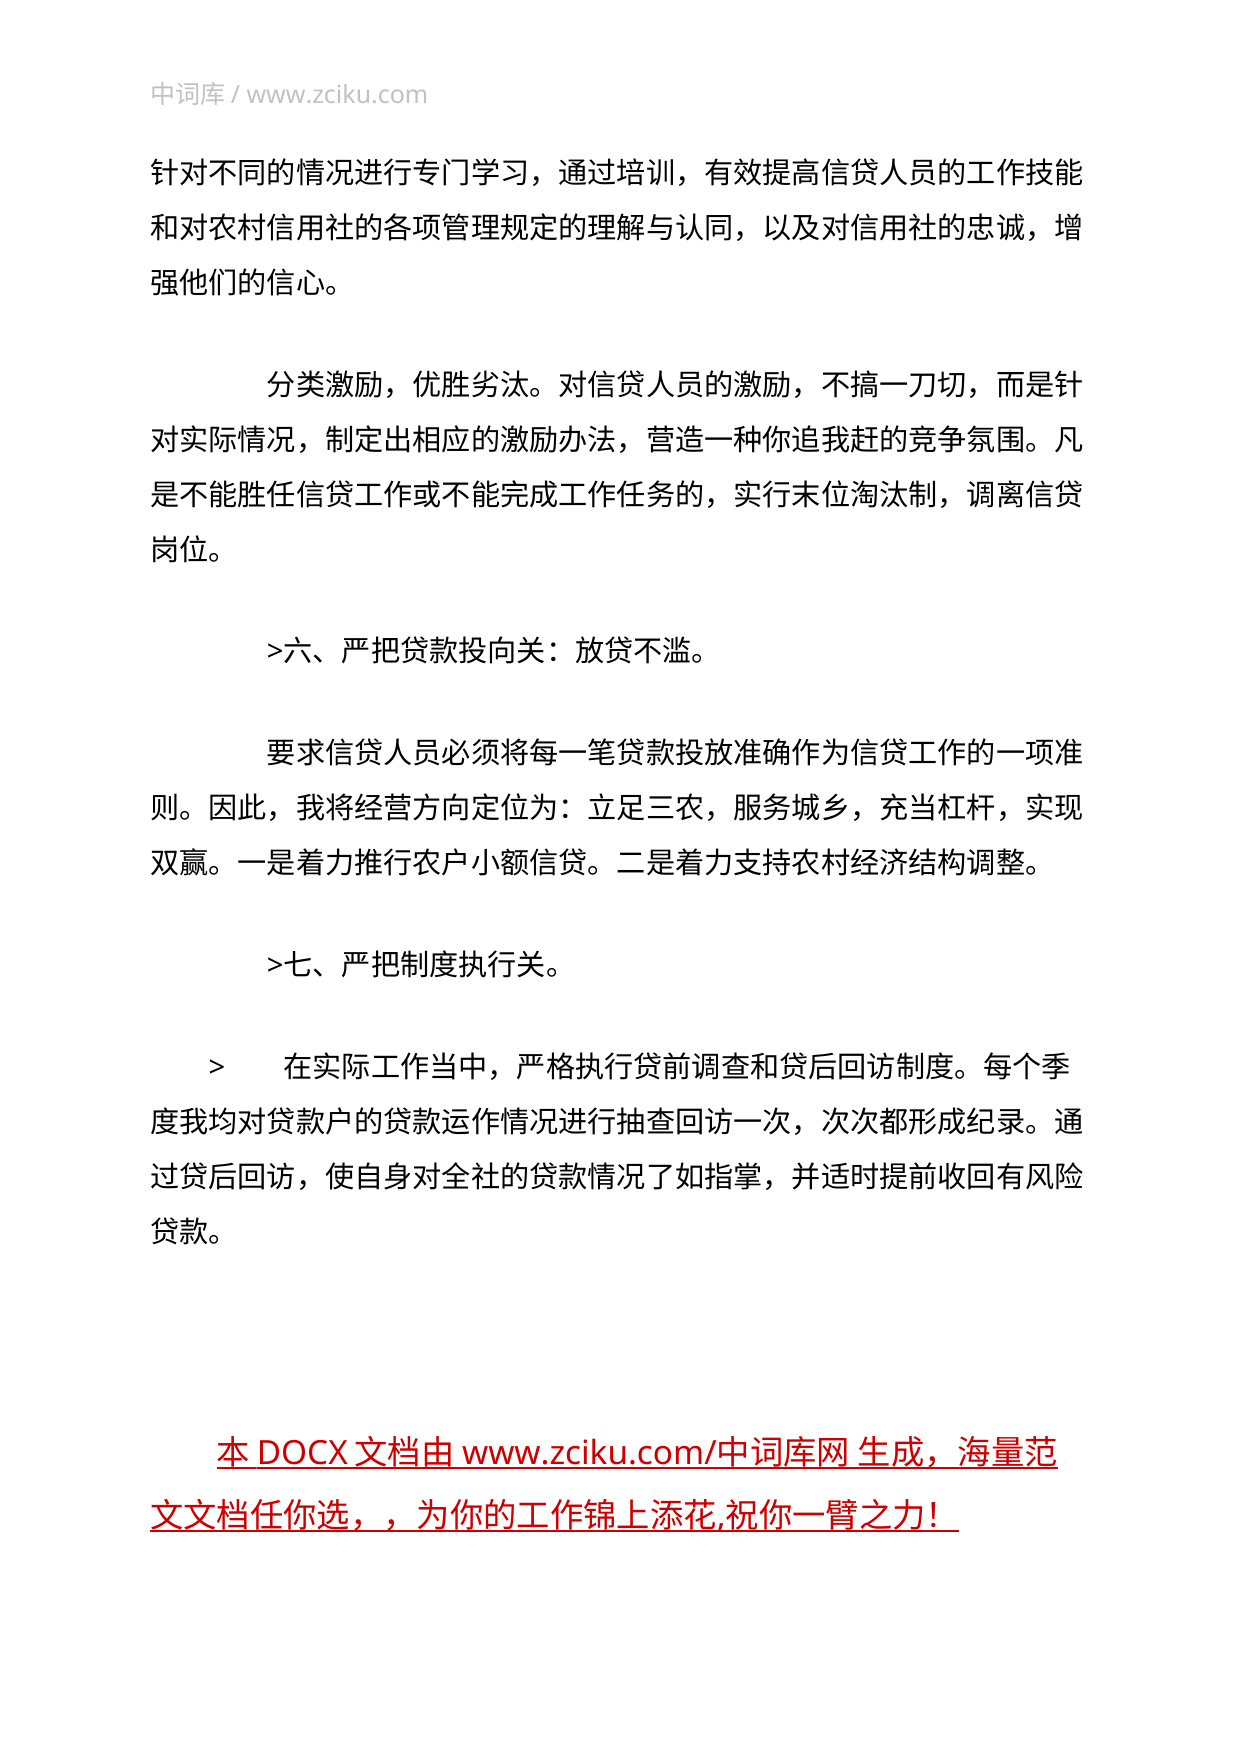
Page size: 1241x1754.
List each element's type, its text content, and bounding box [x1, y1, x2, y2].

text 要求信贷人员必须将每一笔贷款投放准确作为信贷工作的一项准则。因此，我将经营方向定位为：立足三农，服务城乡，充当杠杆，实现双赢。一是着力推行农户小额信贷。二是着力支持农村经济结构调整。 [150, 730, 1090, 882]
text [150, 150, 1090, 302]
text 本DOCX文档由 www.zciku.com/中词库网 生成，海量范文文档任你选，，为你的工作锦上添花,祝你一臂之力！ [150, 1426, 1090, 1537]
text >六、严把贷款投向关：放贷不滥。 [150, 628, 1090, 670]
text >七、严把制度执行关。 [150, 942, 1090, 984]
text 分类激励，优胜劣汰。对信贷人员的激励，不搞一刀切，而是针对实际情况，制定出相应的激励办法，营造一种你追我赶的竞争氛围。凡是不能胜任信贷工作或不能完成工作任务的，实行末位淘汰制，调离信贷岗位。 [150, 362, 1090, 568]
text > 在实际工作当中，严格执行贷前调查和贷后回访制度。每个季度我均对贷款户的贷款运作情况进行抽查回访一次，次次都形成纪录。通过贷后回访，使自身对全社的贷款情况了如指掌，并适时提前收回有风险贷款。 [150, 1043, 1090, 1251]
